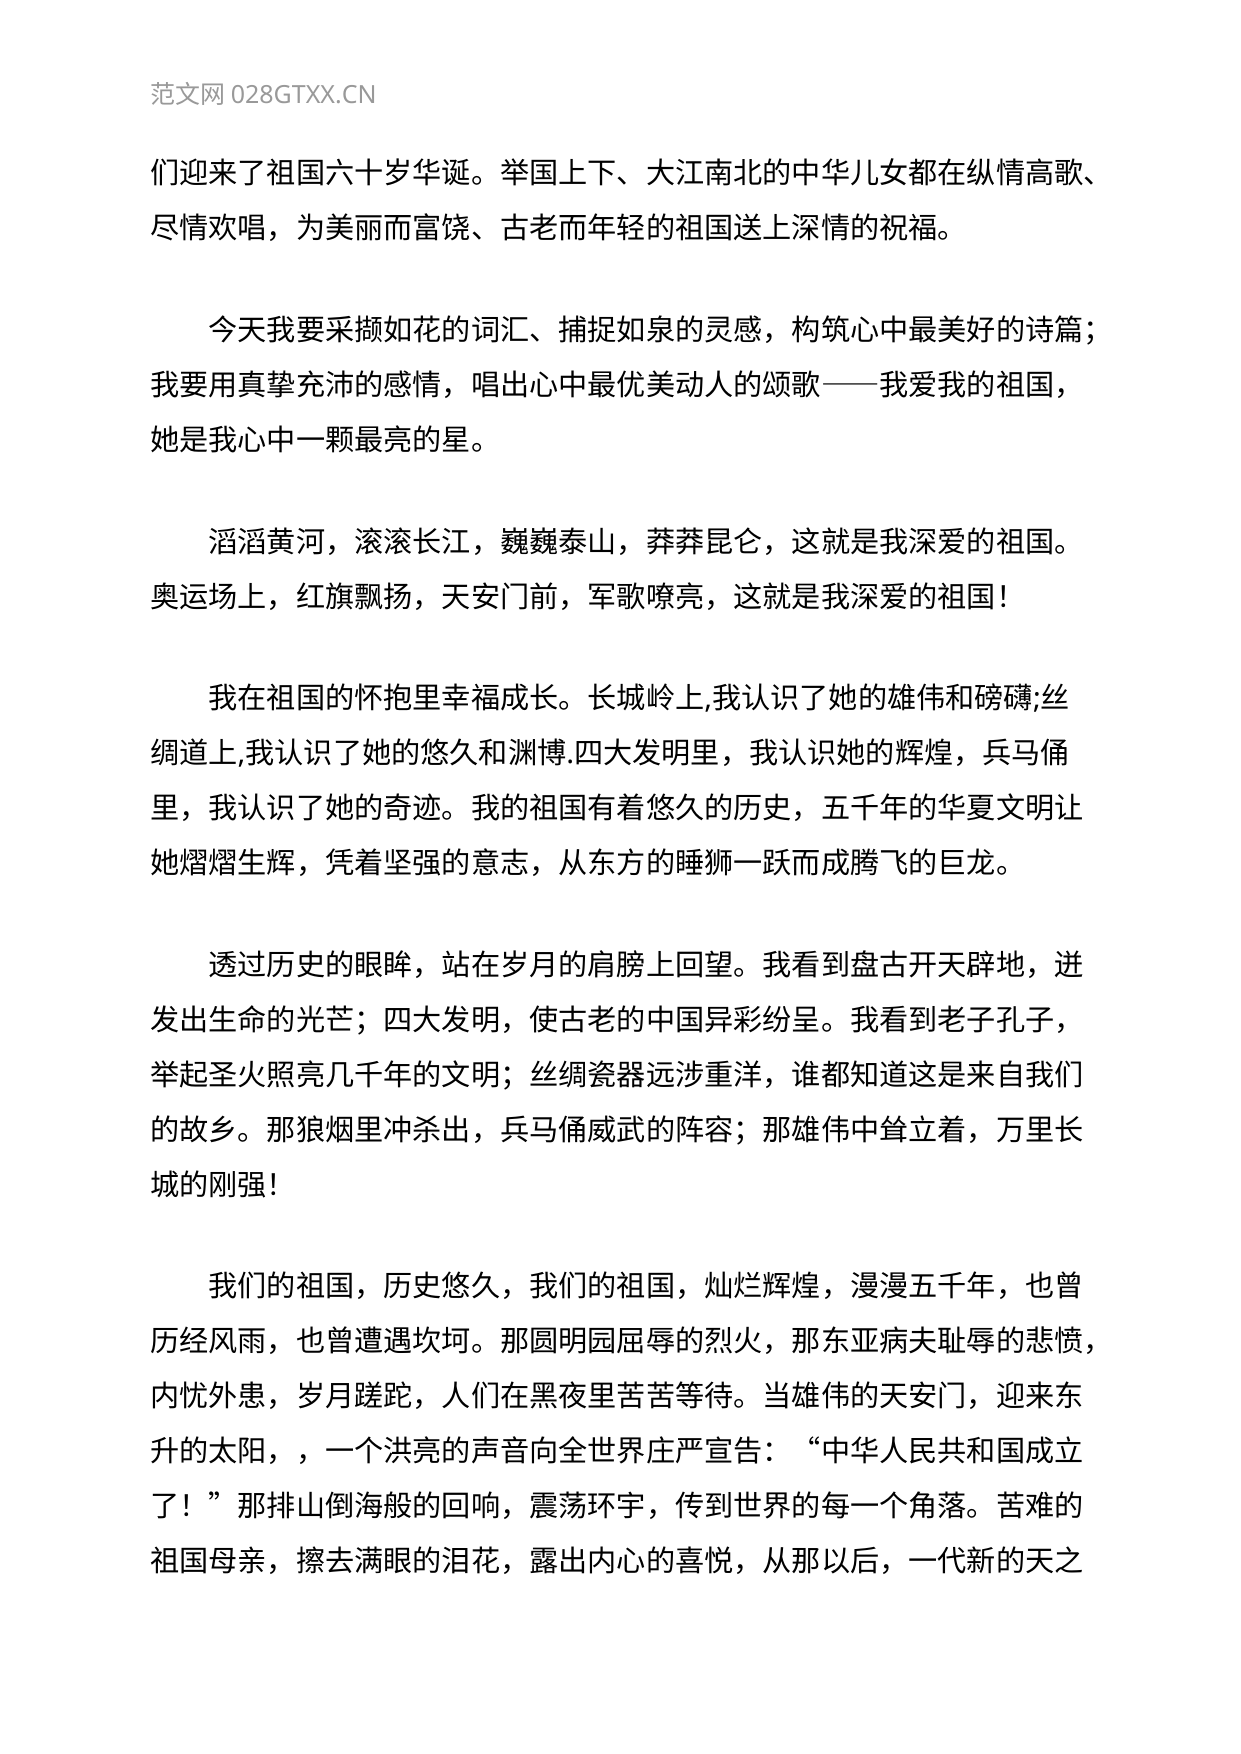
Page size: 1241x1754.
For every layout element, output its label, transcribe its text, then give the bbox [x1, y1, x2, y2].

text 滔滔黄河，滚滚长江，巍巍泰山，莽莽昆仑，这就是我深爱的祖国。奥运场上，红旗飘扬，天安门前，军歌嘹亮，这就是我深爱的祖国！ [150, 518, 1090, 615]
text 透过历史的眼眸，站在岁月的肩膀上回望。我看到盘古开天辟地，迸发出生命的光芒；四大发明，使古老的中国异彩纷呈。我看到老子孔子，举起圣火照亮几千年的文明；丝绸瓷器远涉重洋，谁都知道这是来自我们的故乡。那狼烟里冲杀出，兵马俑威武的阵容；那雄伟中耸立着，万里长城的刚强！ [150, 942, 1090, 1203]
text 我在祖国的怀抱里幸福成长。长城岭上,我认识了她的雄伟和磅礴;丝绸道上,我认识了她的悠久和渊博.四大发明里，我认识她的辉煌，兵马俑里，我认识了她的奇迹。我的祖国有着悠久的历史，五千年的华夏文明让她熠熠生辉，凭着坚强的意志，从东方的睡狮一跃而成腾飞的巨龙。 [150, 675, 1090, 882]
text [150, 1263, 1090, 1580]
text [150, 150, 1090, 247]
text 今天我要采撷如花的词汇、捕捉如泉的灵感，构筑心中最美好的诗篇；我要用真挚充沛的感情，唱出心中最优美动人的颂歌——我爱我的祖国，她是我心中一颗最亮的星。 [150, 307, 1090, 459]
